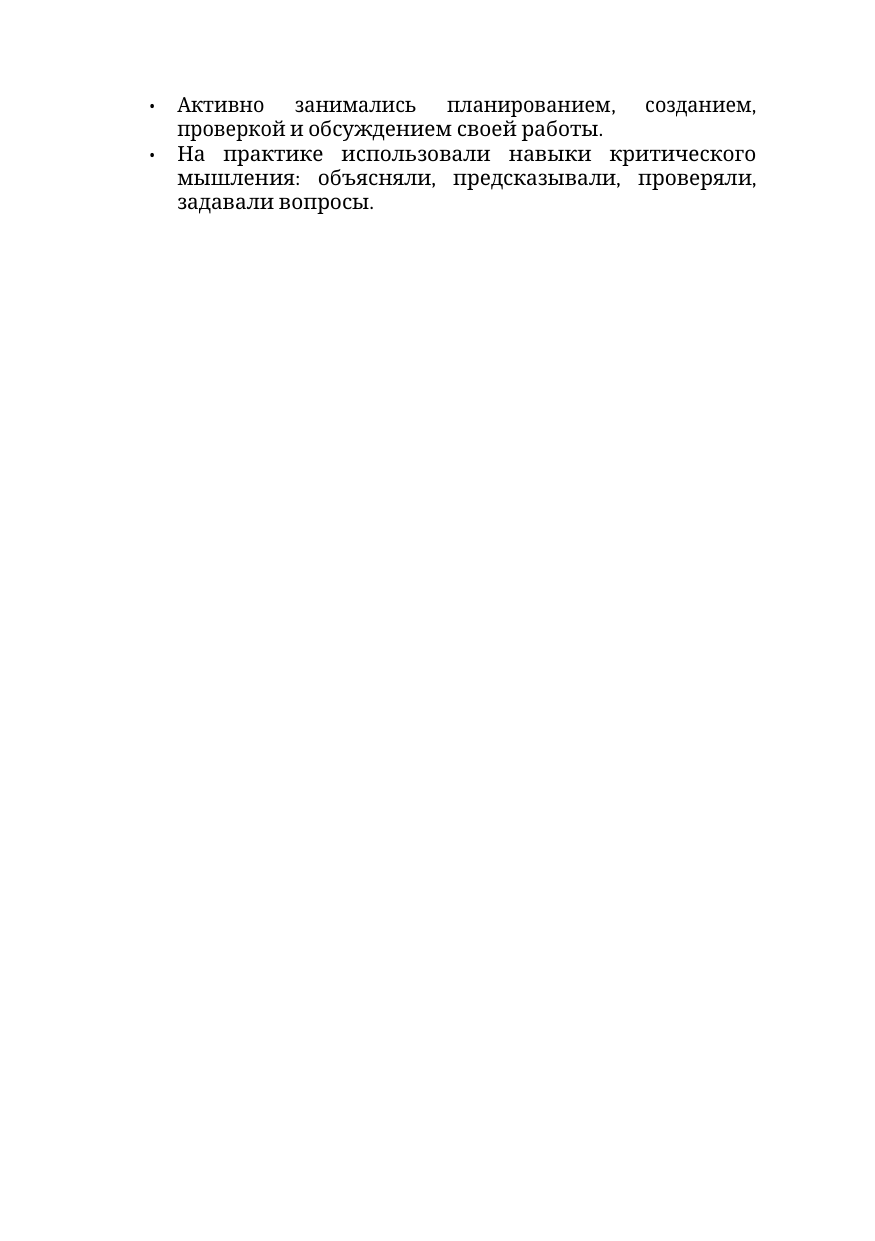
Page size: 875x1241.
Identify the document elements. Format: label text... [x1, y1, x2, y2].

list На практике использовали навыки критического мышления: объясняли, предсказывали, проверяли, задавали вопросы. [147, 142, 756, 214]
list Активно занимались планированием, созданием, проверкой и обсуждением своей работы. [147, 94, 756, 142]
